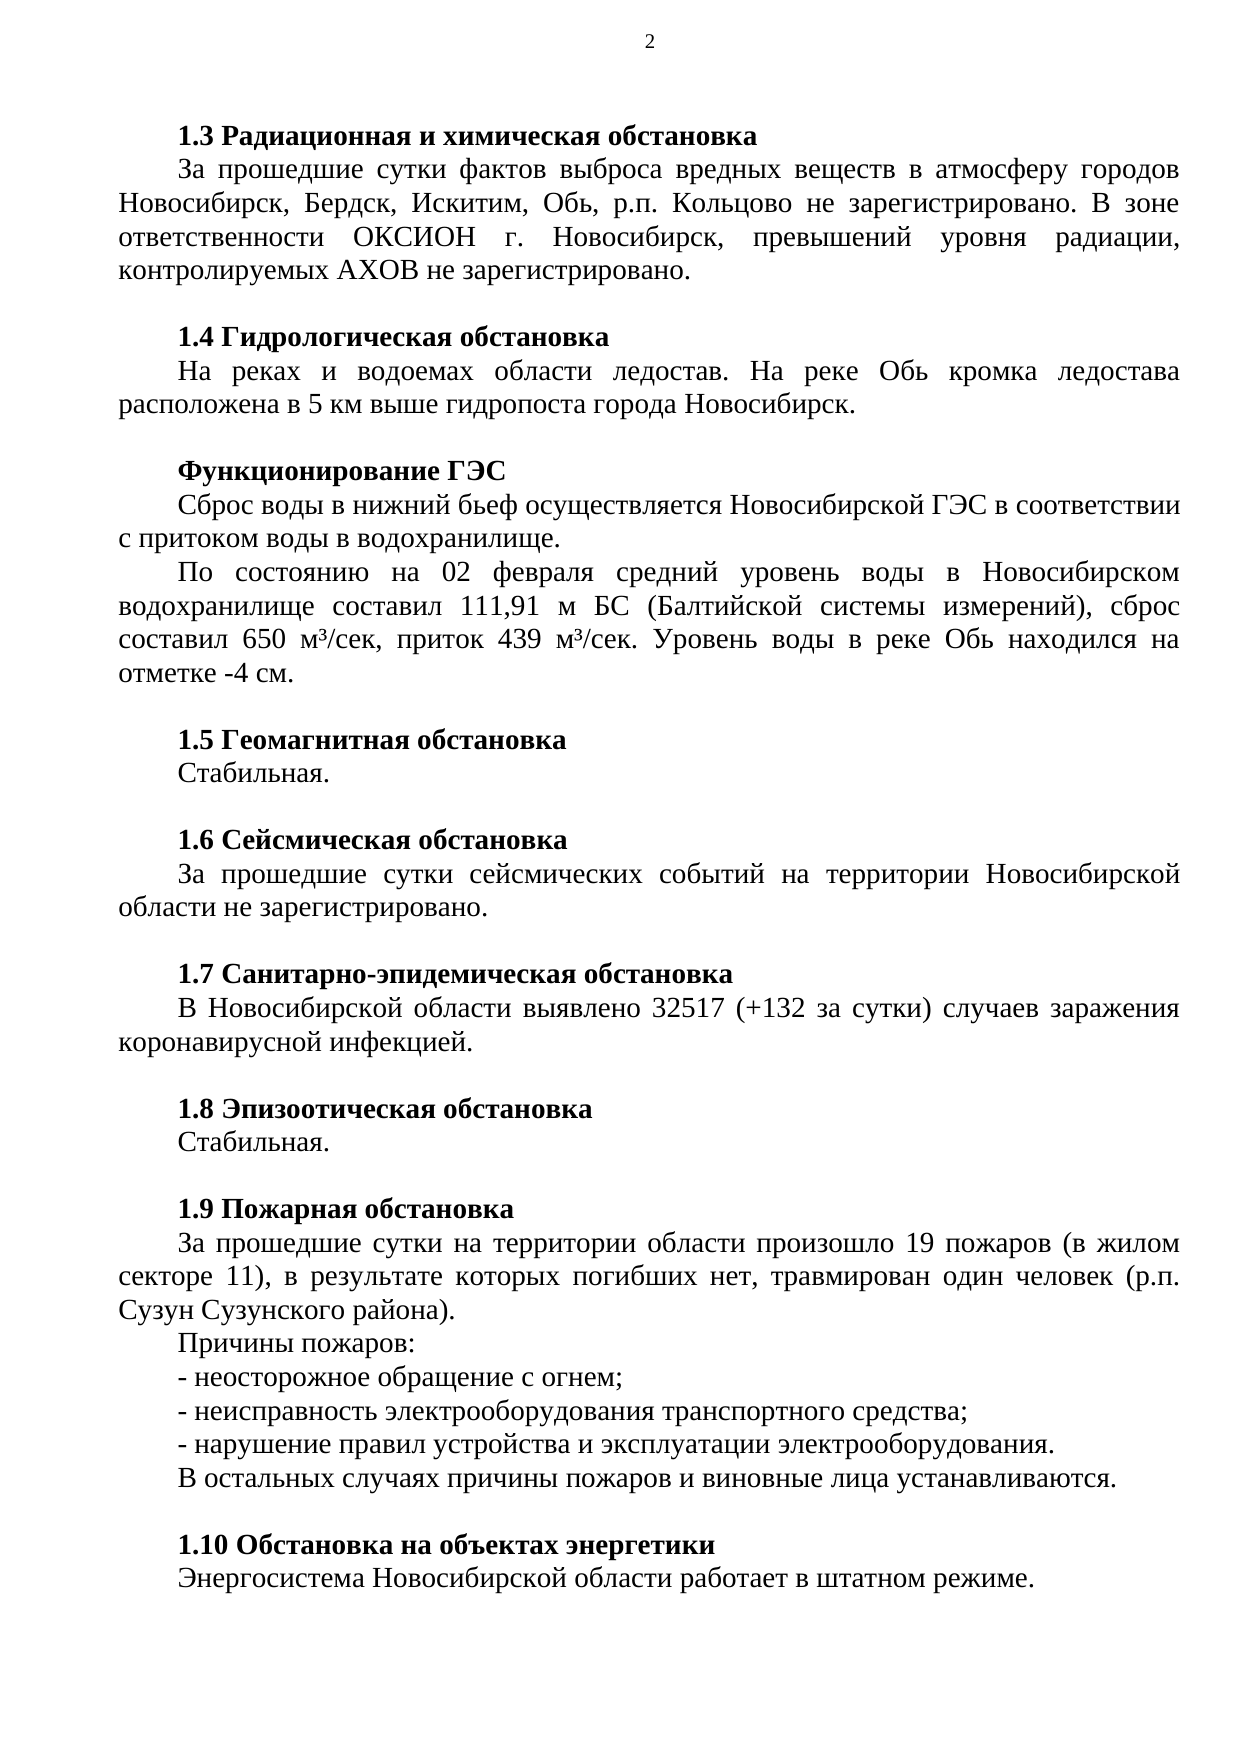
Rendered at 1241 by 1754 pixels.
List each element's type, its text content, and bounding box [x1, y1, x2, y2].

text На реках и водоемах области ледостав. На реке Обь кромка ледостава расположена в 5 км выше гидропоста города Новосибирск. [118, 353, 1181, 420]
text 1.4 Гидрологическая обстановка [118, 319, 1181, 353]
text 1.6 Сейсмическая обстановка [118, 822, 1181, 856]
text В Новосибирской области выявлено 32517 (+132 за сутки) случаев заражения коронавирусной инфекцией. [118, 990, 1181, 1057]
text 1.10 Обстановка на объектах энергетики [118, 1527, 1181, 1560]
text За прошедшие сутки сейсмических событий на территории Новосибирской области не зарегистрировано. [118, 856, 1181, 923]
text За прошедшие сутки фактов выброса вредных веществ в атмосферу городов Новосибирск, Бердск, Искитим, Обь, р.п. Кольцово не зарегистрировано. В зоне ответственности ОКСИОН г. Новосибирск, превышений уровня радиации, контролируемых АХОВ не зарегистрировано. [118, 152, 1181, 286]
text 1.3 Радиационная и химическая обстановка [118, 118, 1181, 152]
text Сброс воды в нижний бьеф осуществляется Новосибирской ГЭС в соответствии с притоком воды в водохранилище. [118, 487, 1181, 554]
text - неосторожное обращение с огнем; [118, 1359, 1181, 1393]
text - нарушение правил устройства и эксплуатации электрооборудования. [118, 1426, 1181, 1460]
text По состоянию на 02 февраля средний уровень воды в Новосибирском водохранилище составил 111,91 м БС (Балтийской системы измерений), сброс составил 650 м³/сек, приток 439 м³/сек. Уровень воды в реке Обь находился на отметке -4 см. [118, 554, 1181, 688]
text В остальных случаях причины пожаров и виновные лица устанавливаются. [118, 1460, 1181, 1493]
text 1.9 Пожарная обстановка [118, 1191, 1181, 1225]
text Стабильная. [118, 1124, 1181, 1158]
text 1.8 Эпизоотическая обстановка [118, 1091, 1181, 1124]
text За прошедшие сутки на территории области произошло 19 пожаров (в жилом секторе 11), в результате которых погибших нет, травмирован один человек (р.п. Сузун Сузунского района). [118, 1225, 1181, 1326]
text Стабильная. [118, 755, 1181, 789]
text Причины пожаров: [118, 1326, 1181, 1359]
text 1.7 Санитарно-эпидемическая обстановка [118, 957, 1181, 990]
text - неисправность электрооборудования транспортного средства; [118, 1393, 1181, 1426]
text Энергосистема Новосибирской области работает в штатном режиме. [118, 1560, 1181, 1594]
text 1.5 Геомагнитная обстановка [118, 722, 1181, 755]
text Функционирование ГЭС [118, 453, 1181, 487]
